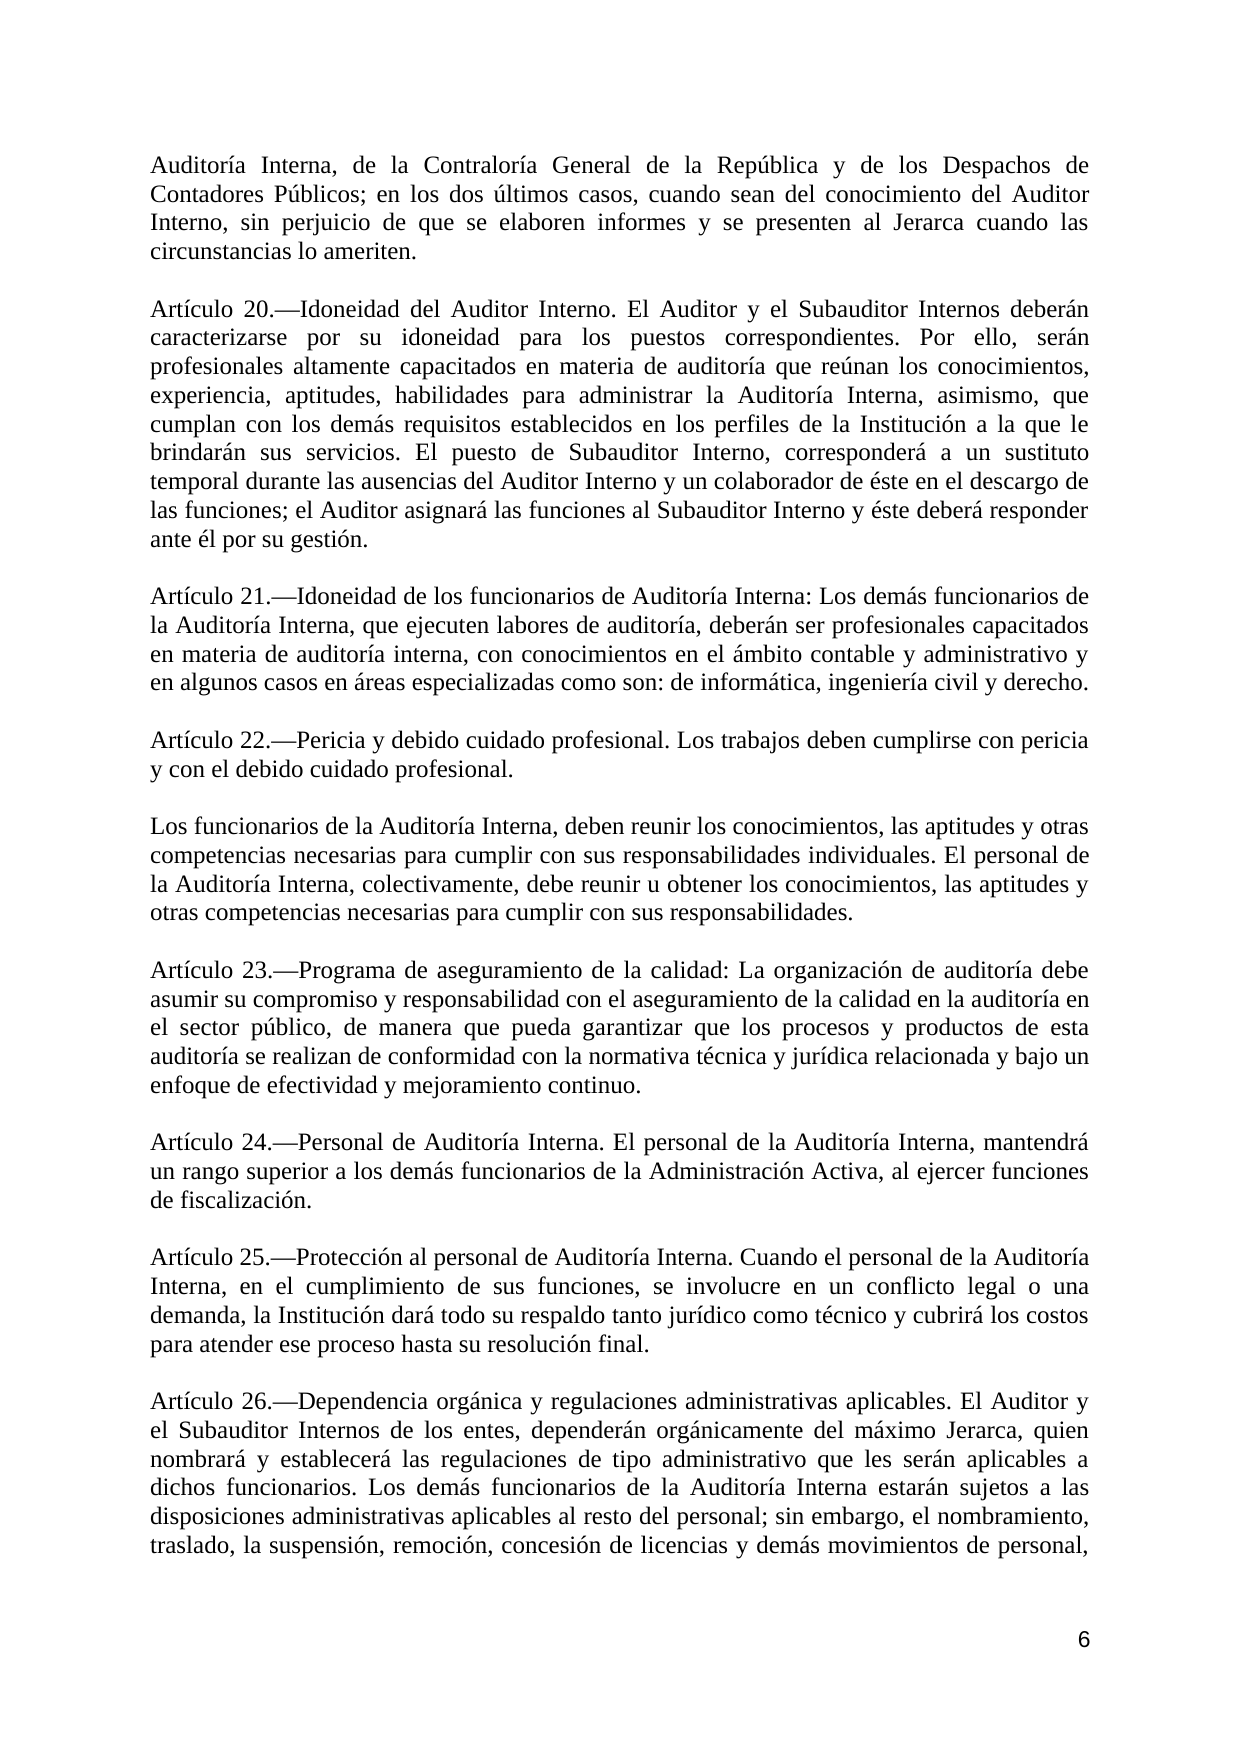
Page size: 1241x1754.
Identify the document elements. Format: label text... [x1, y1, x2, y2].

text Artículo 23.—Programa de aseguramiento de la calidad: La organización de auditoría debe asumir su compromiso y responsabilidad con el aseguramiento de la calidad en la auditoría en el sector público, de manera que pueda garantizar que los procesos y productos de esta auditoría se realizan de conformidad con la normativa técnica y jurídica relacionada y bajo un enfoque de efectividad y mejoramiento continuo. [150, 955, 1090, 1099]
text Artículo 24.—Personal de Auditoría Interna. El personal de la Auditoría Interna, mantendrá un rango superior a los demás funcionarios de la Administración Activa, al ejercer funciones de fiscalización. [150, 1127, 1090, 1214]
text Artículo 22.—Pericia y debido cuidado profesional. Los trabajos deben cumplirse con pericia y con el debido cuidado profesional. [150, 725, 1090, 782]
text Los funcionarios de la Auditoría Interna, deben reunir los conocimientos, las aptitudes y otras competencias necesarias para cumplir con sus responsabilidades individuales. El personal de la Auditoría Interna, colectivamente, debe reunir u obtener los conocimientos, las aptitudes y otras competencias necesarias para cumplir con sus responsabilidades. [150, 811, 1090, 926]
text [150, 150, 1090, 265]
text Artículo 20.—Idoneidad del Auditor Interno. El Auditor y el Subauditor Internos deberán caracterizarse por su idoneidad para los puestos correspondientes. Por ello, serán profesionales altamente capacitados en materia de auditoría que reúnan los conocimientos, experiencia, aptitudes, habilidades para administrar la Auditoría Interna, asimismo, que cumplan con los demás requisitos establecidos en los perfiles de la Institución a la que le brindarán sus servicios. El puesto de Subauditor Interno, corresponderá a un sustituto temporal durante las ausencias del Auditor Interno y un colaborador de éste en el descargo de las funciones; el Auditor asignará las funciones al Subauditor Interno y éste deberá responder ante él por su gestión. [150, 294, 1090, 552]
text Artículo 25.—Protección al personal de Auditoría Interna. Cuando el personal de la Auditoría Interna, en el cumplimiento de sus funciones, se involucre en un conflicto legal o una demanda, la Institución dará todo su respaldo tanto jurídico como técnico y cubrirá los costos para atender ese proceso hasta su resolución final. [150, 1242, 1090, 1357]
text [150, 1386, 1090, 1559]
text Artículo 21.—Idoneidad de los funcionarios de Auditoría Interna: Los demás funcionarios de la Auditoría Interna, que ejecuten labores de auditoría, deberán ser profesionales capacitados en materia de auditoría interna, con conocimientos en el ámbito contable y administrativo y en algunos casos en áreas especializadas como son: de informática, ingeniería civil y derecho. [150, 581, 1090, 696]
